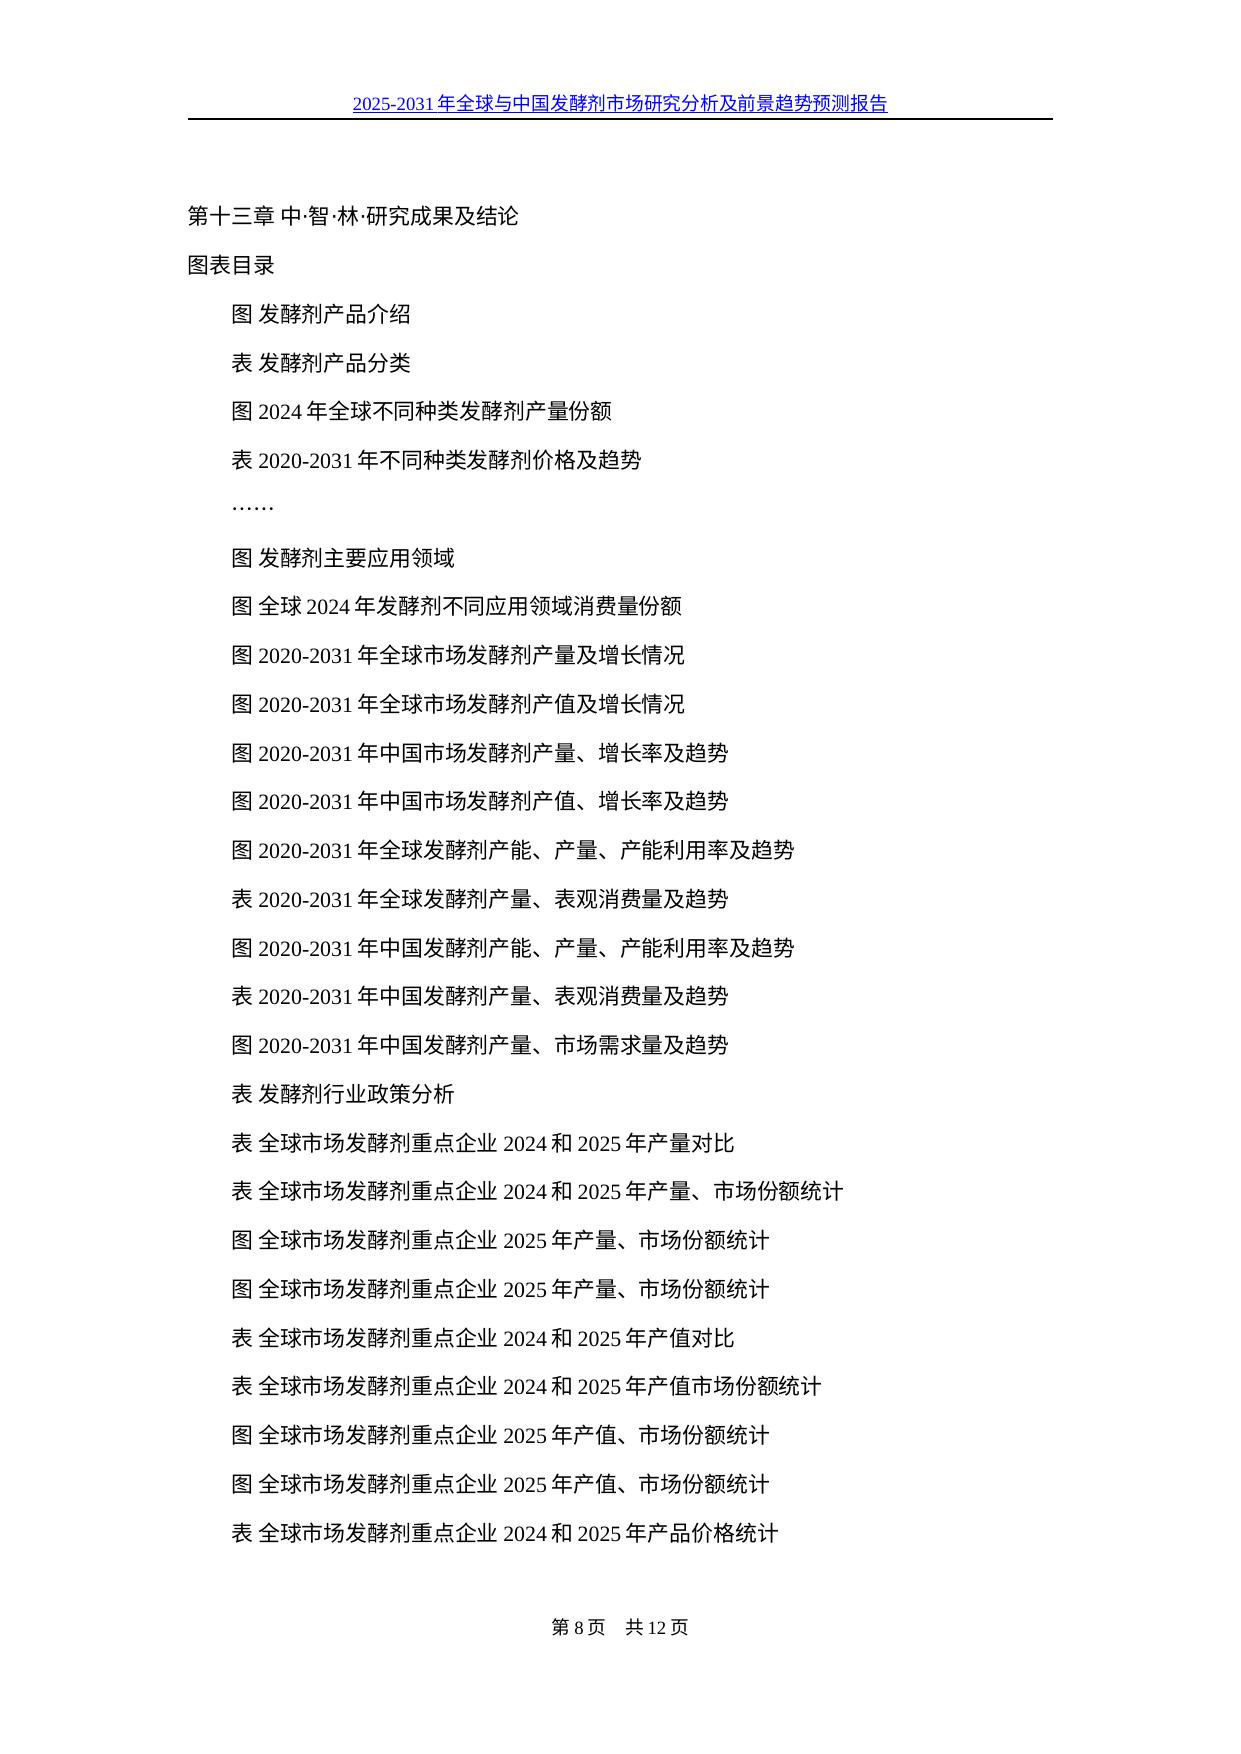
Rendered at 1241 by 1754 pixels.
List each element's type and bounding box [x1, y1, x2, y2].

text [187, 150, 1053, 1548]
